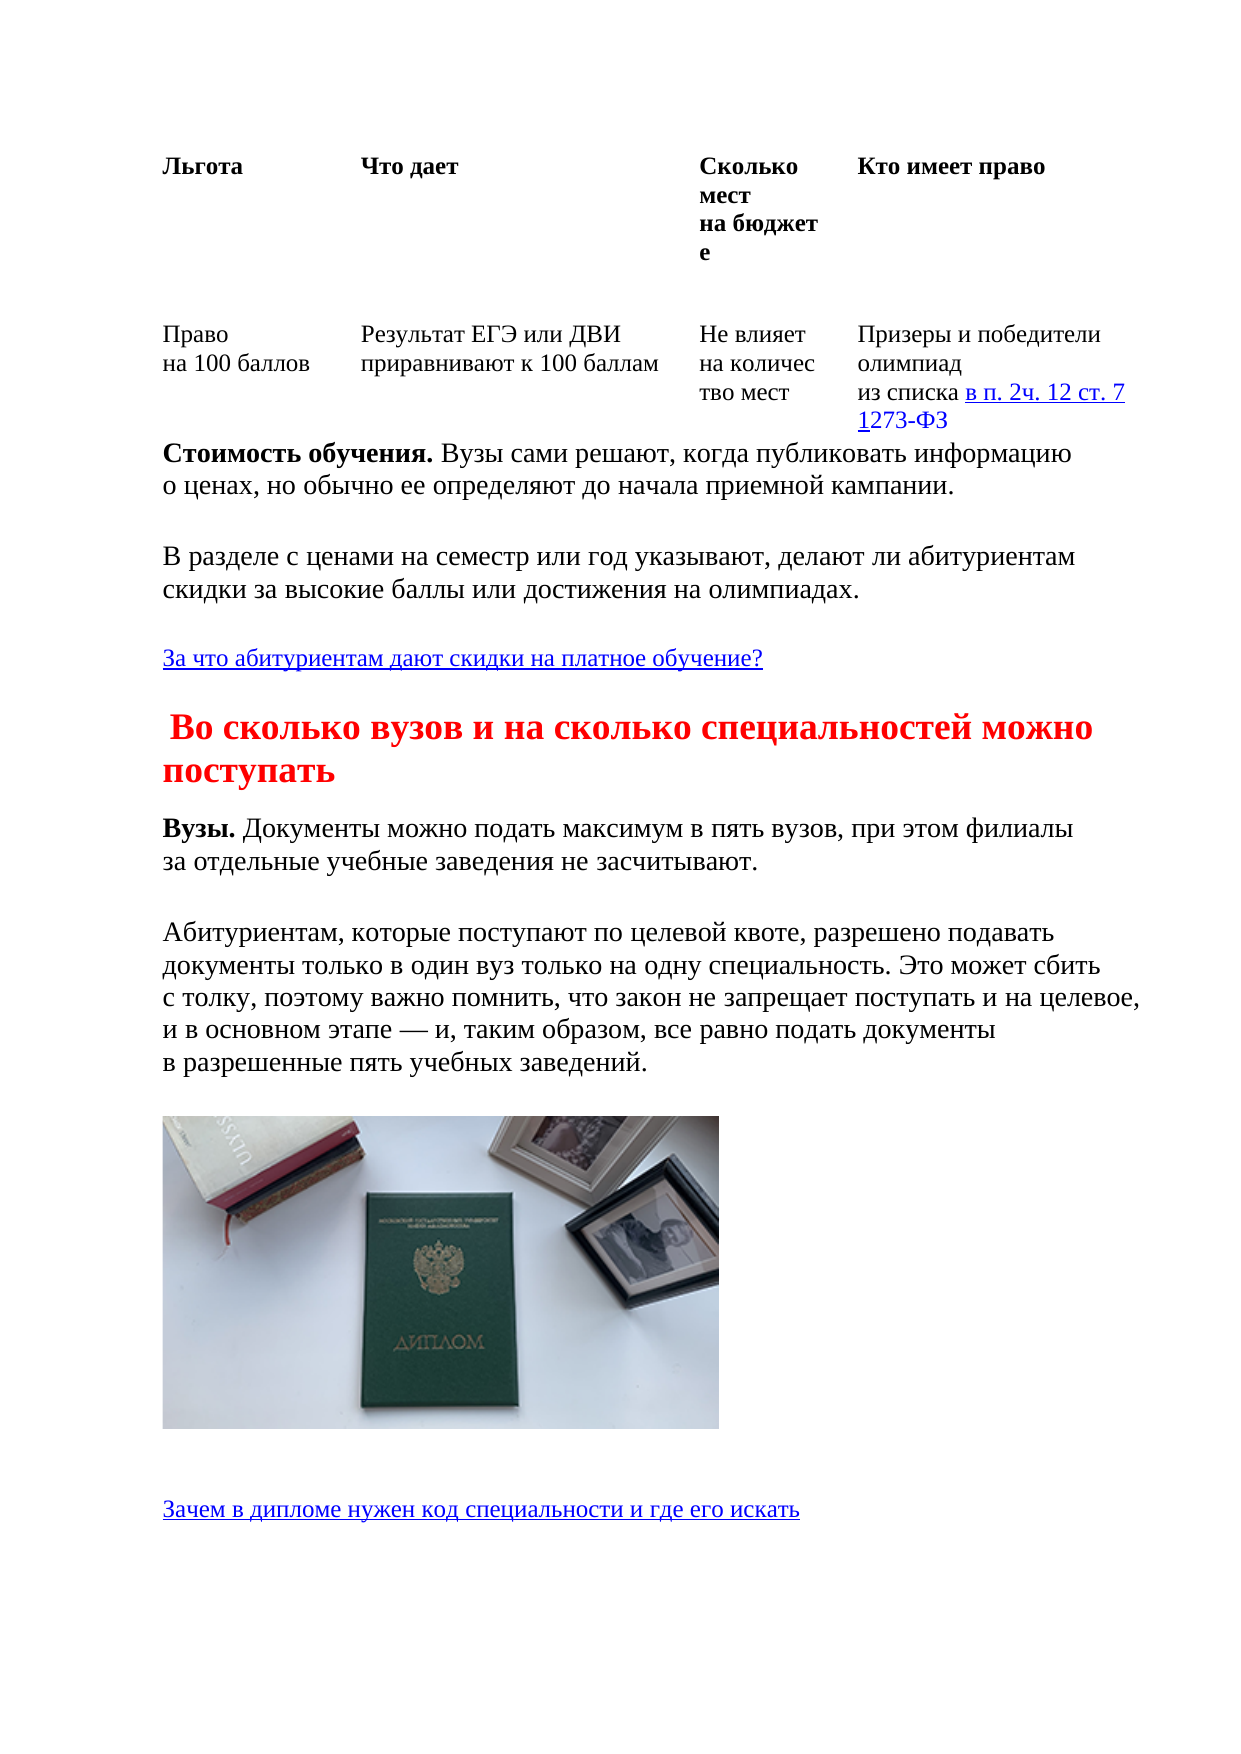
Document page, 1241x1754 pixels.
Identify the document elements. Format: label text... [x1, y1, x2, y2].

table_header Что дает [359, 118, 697, 272]
table_header Кто имеет право [856, 118, 1167, 272]
table_header Льгота [161, 118, 359, 272]
text В разделе с ценами на семестр или год указывают, делают ли абитуриентам скидки за высокие баллы или достижения на олимпиадах. [162, 539, 1167, 604]
table_cell Призеры и победители олимпиад из списка в п. 2ч. 12 ст. 71273-ФЗ [856, 272, 1167, 436]
table_cell Результат ЕГЭ или ДВИ приравнивают к 100 баллам [359, 272, 697, 436]
table_cell Право на 100 баллов [161, 272, 359, 436]
text За что абитуриентам дают скидки на платное обучение? [162, 643, 1167, 672]
text Вузы. Документы можно подать максимум в пять вузов, при этом филиалы за отдельные учебные заведения не засчитывают. [162, 812, 1167, 876]
table_header Сколько мест на бюджете [698, 118, 856, 272]
text Во сколько вузов и на сколько специальностей можно поступать [162, 704, 1167, 791]
picture [162, 1116, 719, 1429]
text Зачем в дипломе нужен код специальности и где его искать [162, 1494, 1167, 1522]
text Абитуриентам, которые поступают по целевой квоте, разрешено подавать документы только в один вуз только на одну специальность. Это может сбить с толку, поэтому важно помнить, что закон не запрещает поступать и на целевое, и в основном этапе — и, таким образом, все равно подать документы в разрешенные пять учебных заведений. [162, 915, 1167, 1077]
text Стоимость обучения. Вузы сами решают, когда публиковать информацию о ценах, но обычно ее определяют до начала приемной кампании. [162, 436, 1167, 500]
table_cell Не влияет на количество мест [698, 272, 856, 436]
